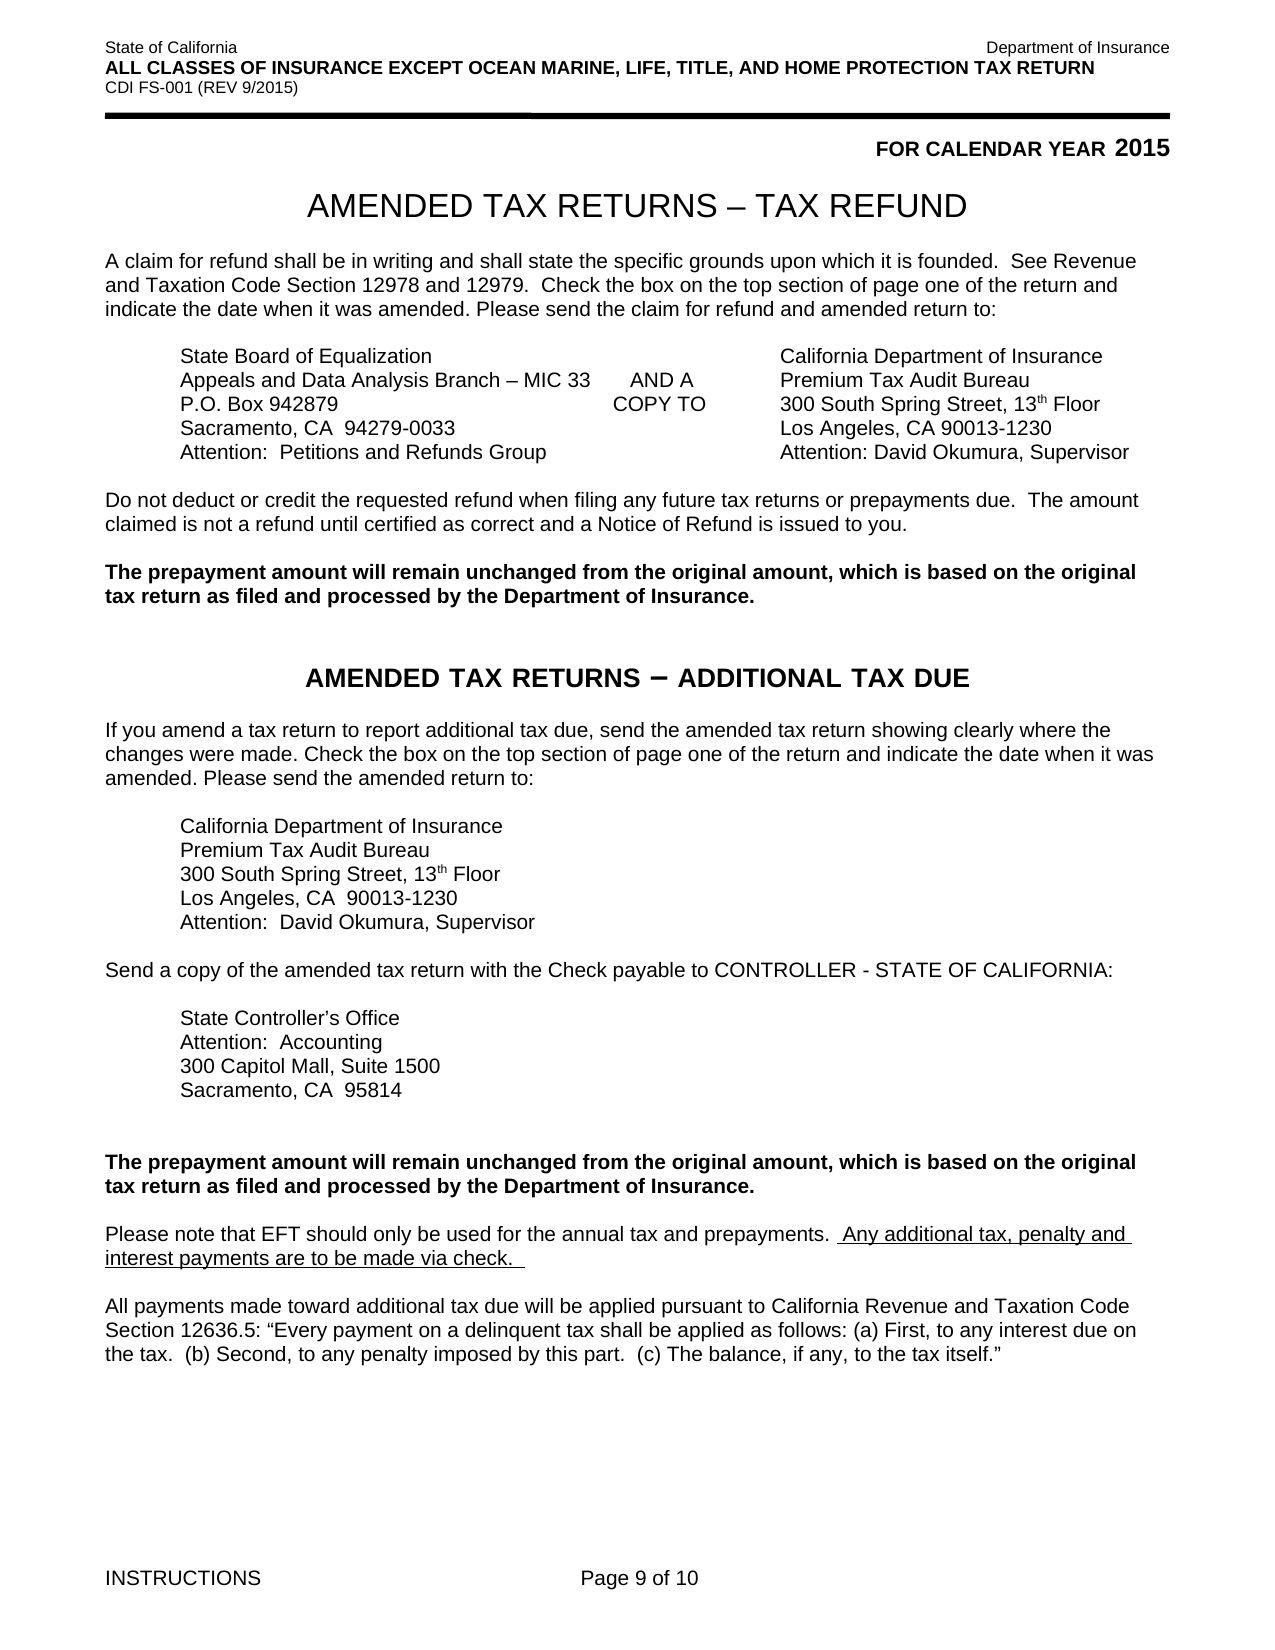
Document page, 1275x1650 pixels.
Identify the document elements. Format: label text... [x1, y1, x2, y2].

text If you amend a tax return to report additional tax due, send the amended tax return showing clearly where the changes were made. Check the box on the top section of page one of the return and indicate the date when it was amended. Please send the amended return to: [105, 718, 1170, 790]
text Premium Tax Audit Bureau [105, 838, 1170, 862]
text The prepayment amount will remain unchanged from the original amount, which is based on the original tax return as filed and processed by the Department of Insurance. [105, 1150, 1170, 1198]
text State Board of Equalization California Department of Insurance [105, 344, 1170, 368]
subtitle AMENDED TAX RETURNS – TAX REFUND [105, 186, 1170, 224]
subtitle amended tax returns – additional tax due [105, 656, 1170, 694]
text Send a copy of the amended tax return with the Check payable to CONTROLLER - STATE OF : [105, 958, 1170, 982]
text A claim for refund shall be in writing and shall state the specific grounds upon which it is founded. See Revenue and Taxation Code Section 12978 and 12979. Check the box on the top section of page one of the return and indicate the date when it was amended. Please send the claim for refund and amended return to: [105, 248, 1170, 320]
text Please note that EFT should only be used for the annual tax and prepayments. Any additional tax, penalty and interest payments are to be made via check. [105, 1222, 1170, 1269]
text All payments made toward additional tax due will be applied pursuant to California Revenue and Taxation Code Section 12636.5: “Every payment on a delinquent tax shall be applied as follows: (a) First, to any interest due on the tax. (b) Second, to any penalty imposed by this part. (c) The balance, if any, to the tax itself.” [105, 1293, 1170, 1365]
text Sacramento, CA 95814 [105, 1078, 1170, 1102]
text 300 Capitol Mall, Suite 1500 [105, 1054, 1170, 1078]
text Do not deduct or credit the requested refund when filing any future tax returns or prepayments due. The amount claimed is not a refund until certified as correct and a Notice of Refund is issued to you. [105, 488, 1170, 536]
text Appeals and Data Analysis Branch – MIC 33 AND A Premium Tax Audit Bureau [105, 368, 1170, 392]
text Sacramento, CA 94279-0033 Los Angeles, CA 90013-1230 [105, 416, 1170, 440]
text California Department of Insurance [105, 814, 1170, 838]
text 300 South Spring Street, 13th Floor [105, 862, 1170, 886]
text Attention: Petitions and Refunds Group Attention: David Okumura, Supervisor [105, 440, 1170, 464]
text P.O. Box 942879 COPY TO 300 South Spring Street, 13th Floor [105, 392, 1170, 416]
text The prepayment amount will remain unchanged from the original amount, which is based on the original tax return as filed and processed by the Department of Insurance. [105, 560, 1170, 608]
text State Controller’s Office [105, 1006, 1170, 1030]
text Attention: Accounting [105, 1030, 1170, 1054]
text Attention: David Okumura, Supervisor [105, 910, 1170, 934]
